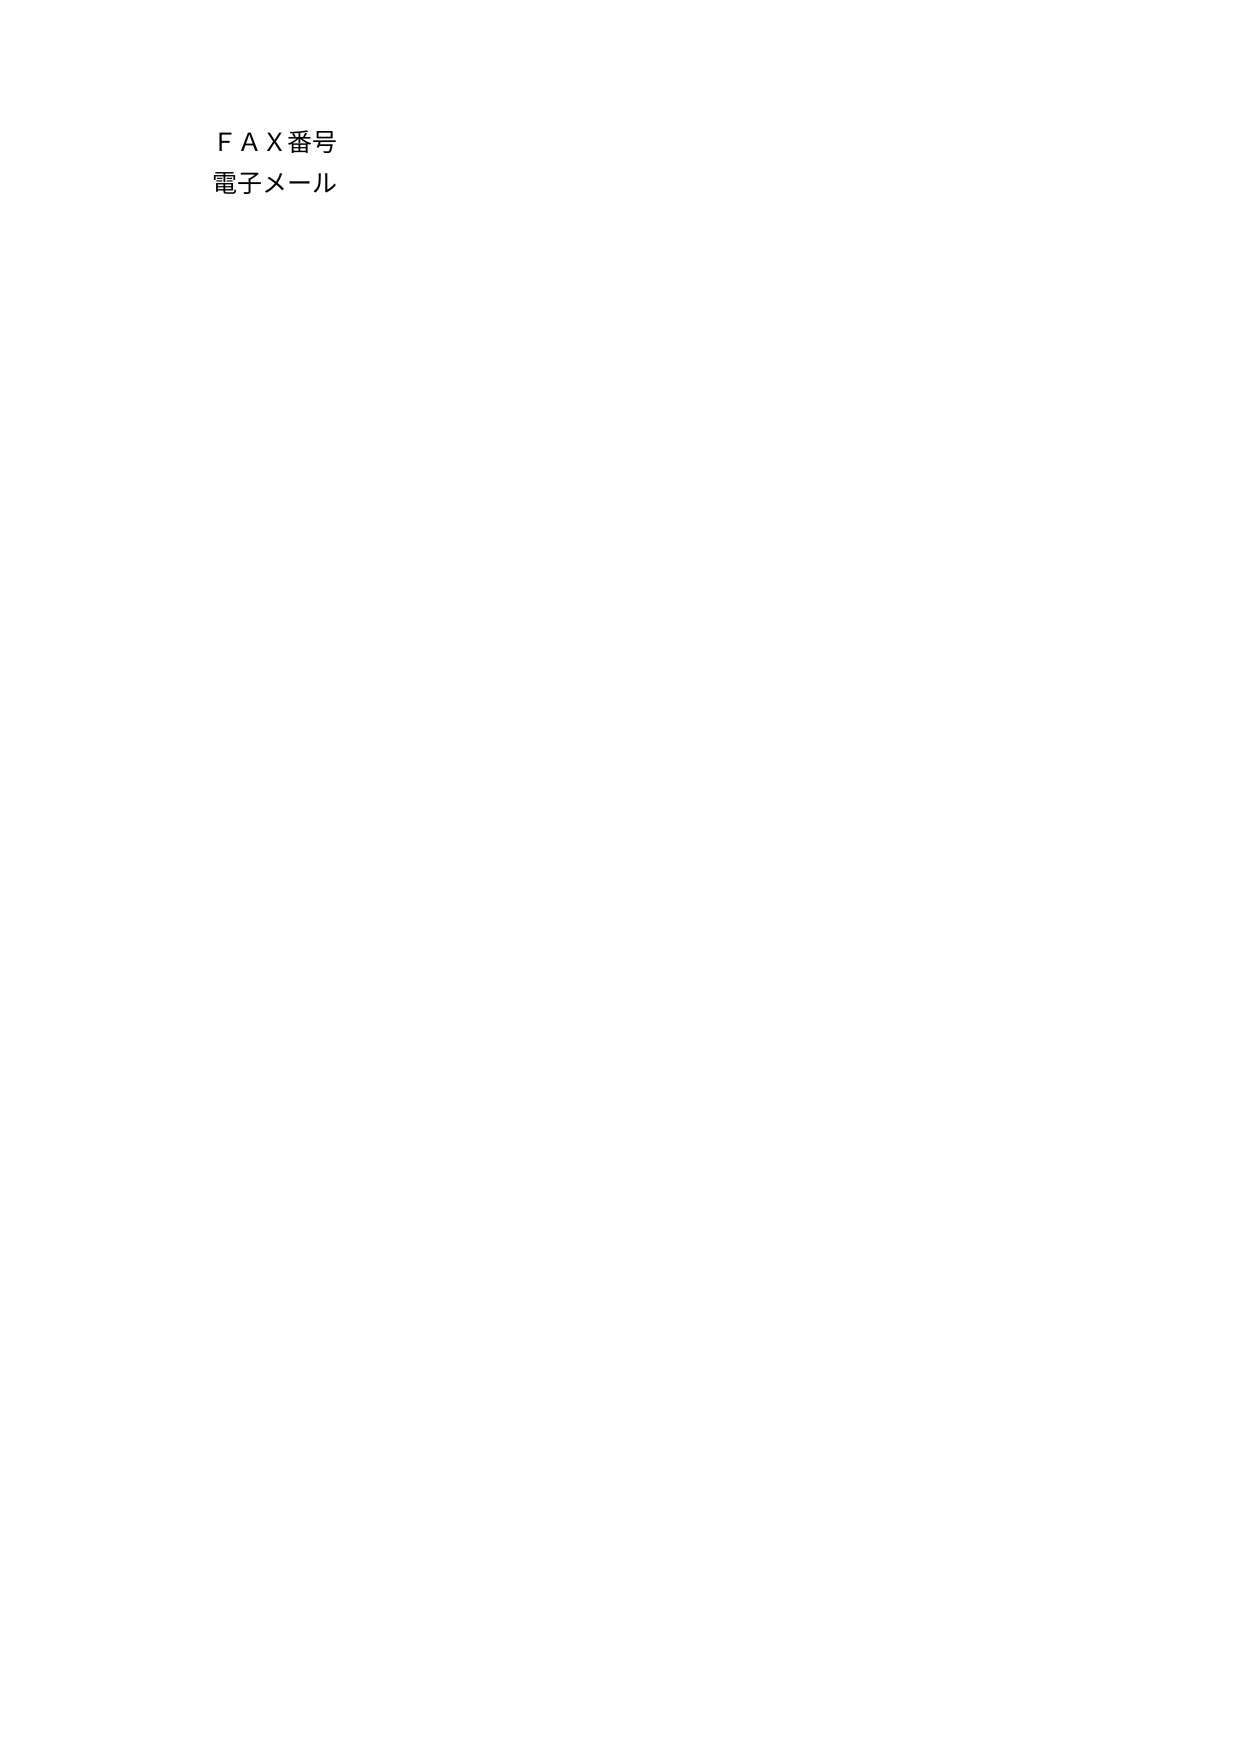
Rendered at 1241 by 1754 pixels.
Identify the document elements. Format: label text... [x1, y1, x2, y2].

text 電子メール [118, 159, 1122, 201]
text ＦＡＸ番号 [118, 118, 1122, 159]
